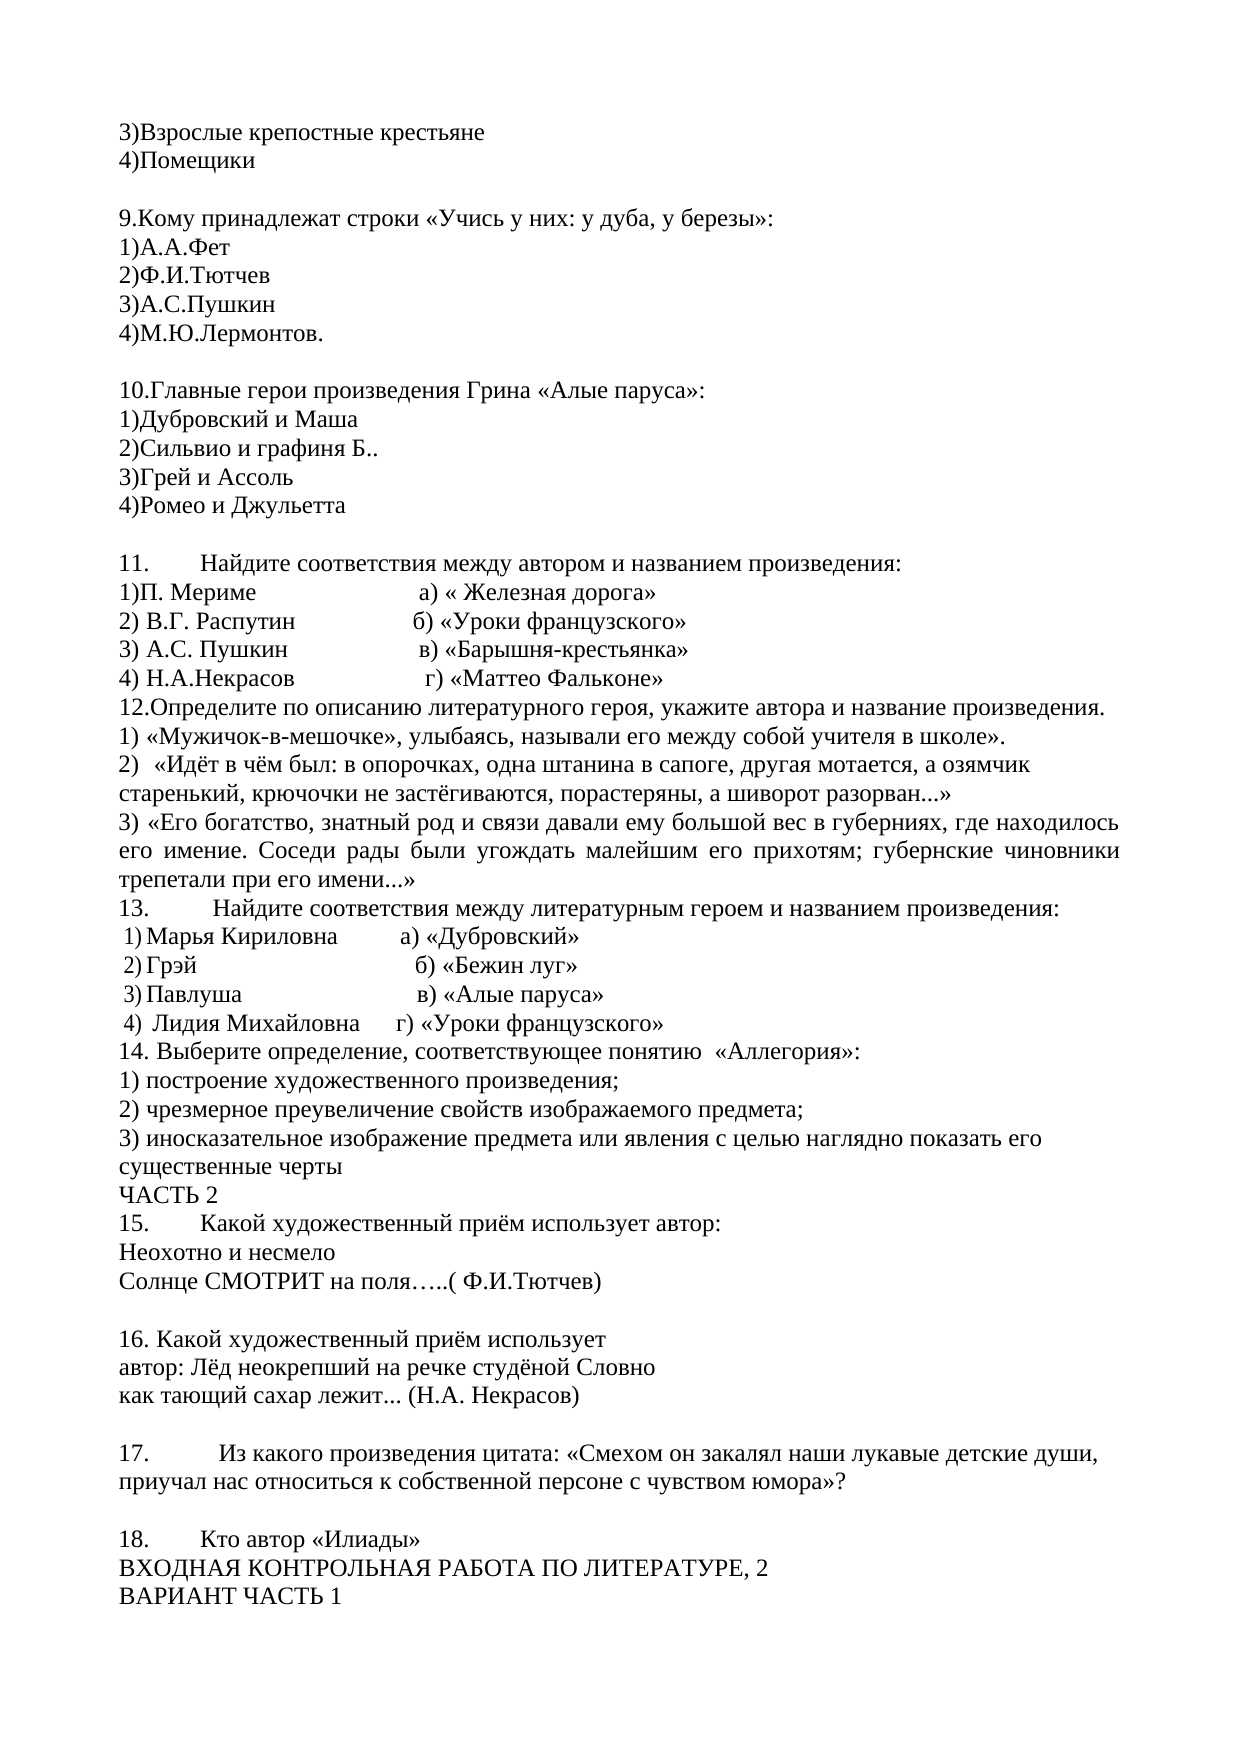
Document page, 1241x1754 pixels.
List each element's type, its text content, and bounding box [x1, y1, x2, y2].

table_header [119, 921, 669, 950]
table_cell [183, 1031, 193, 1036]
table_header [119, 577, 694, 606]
text ЧАСТЬ 2 [119, 1180, 1123, 1208]
list Выберите определение, соответствующее понятию «Аллегория»: [118, 1036, 1123, 1065]
text 4)Ромео и Джульетта [119, 491, 1123, 519]
text 4)Помещики [119, 146, 1123, 174]
text 3)Грей и Ассоль [119, 462, 1123, 491]
text 3) иносказательное изображение предмета или явления с целью наглядно показать его существенные черты [119, 1124, 1123, 1179]
list «Идёт в чём был: в опорочках, одна штанина в сапоге, другая мотается, а озямчик старенький, крючочки не застёгиваются, порастеряны, а шиворот разорван...» [118, 751, 1121, 806]
text Солнце СМОТРИТ на поля…..( Ф.И.Тютчев) [119, 1266, 1123, 1295]
list Какой художественный приём использует автор: Лёд неокрепший на речке студёной Словно как тающий сахар лежит... (Н.А. Некрасов) [118, 1325, 677, 1409]
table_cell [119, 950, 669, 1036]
list Кто автор «Илиады» [118, 1524, 1123, 1553]
list Из какого произведения цитата: «Смехом он закалял наши лукавые детские души, приучал нас относиться к собственной персоне с чувством юмора»? [118, 1439, 1121, 1495]
list «Мужичок-в-мешочке», улыбаясь, называли его между собой учителя в школе». [118, 721, 1123, 749]
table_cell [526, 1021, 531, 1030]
list Найдите соответствия между автором и названием произведения: [118, 548, 1123, 577]
text 10.Главные герои произведения Грина «Алые паруса»: [119, 376, 1123, 404]
text 2)Ф.И.Тютчев [119, 261, 1123, 289]
text 1) построение художественного произведения; [119, 1065, 1123, 1094]
text 1)А.А.Фет [119, 232, 1123, 261]
text 12.Определите по описанию литературного героя, укажите автора и название произведения. [119, 692, 1123, 721]
text 2)Сильвио и графиня Б.. [119, 433, 1123, 462]
list Какой художественный приём использует автор: [118, 1208, 1123, 1237]
text 4)М.Ю.Лермонтов. [119, 318, 1123, 347]
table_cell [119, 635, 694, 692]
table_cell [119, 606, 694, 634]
text 1)Дубровский и Маша [119, 404, 1123, 433]
text Неохотно и несмело [119, 1237, 1123, 1266]
text 3)А.С.Пушкин [119, 289, 1123, 318]
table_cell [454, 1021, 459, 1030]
text 3)Взрослые крепостные крестьяне [119, 117, 1123, 146]
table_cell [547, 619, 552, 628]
text 2) чрезмерное преувеличение свойств изображаемого предмета; [119, 1094, 1123, 1123]
list «Его богатство, знатный род и связи давали ему большой вес в губерниях, где находилось его имение. Соседи рады были угождать малейшим его прихотям; губернские чиновники трепетали при его имени...» [118, 808, 1121, 892]
list Найдите соответствия между литературным героем и названием произведения: [118, 893, 1123, 921]
text 9.Кому принадлежат строки «Учись у них: у дуба, у березы»: [119, 203, 1123, 232]
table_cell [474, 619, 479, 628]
text ВХОДНАЯ КОНТРОЛЬНАЯ РАБОТА ПО ЛИТЕРАТУРЕ, 2 ВАРИАНТ ЧАСТЬ 1 [119, 1554, 892, 1610]
